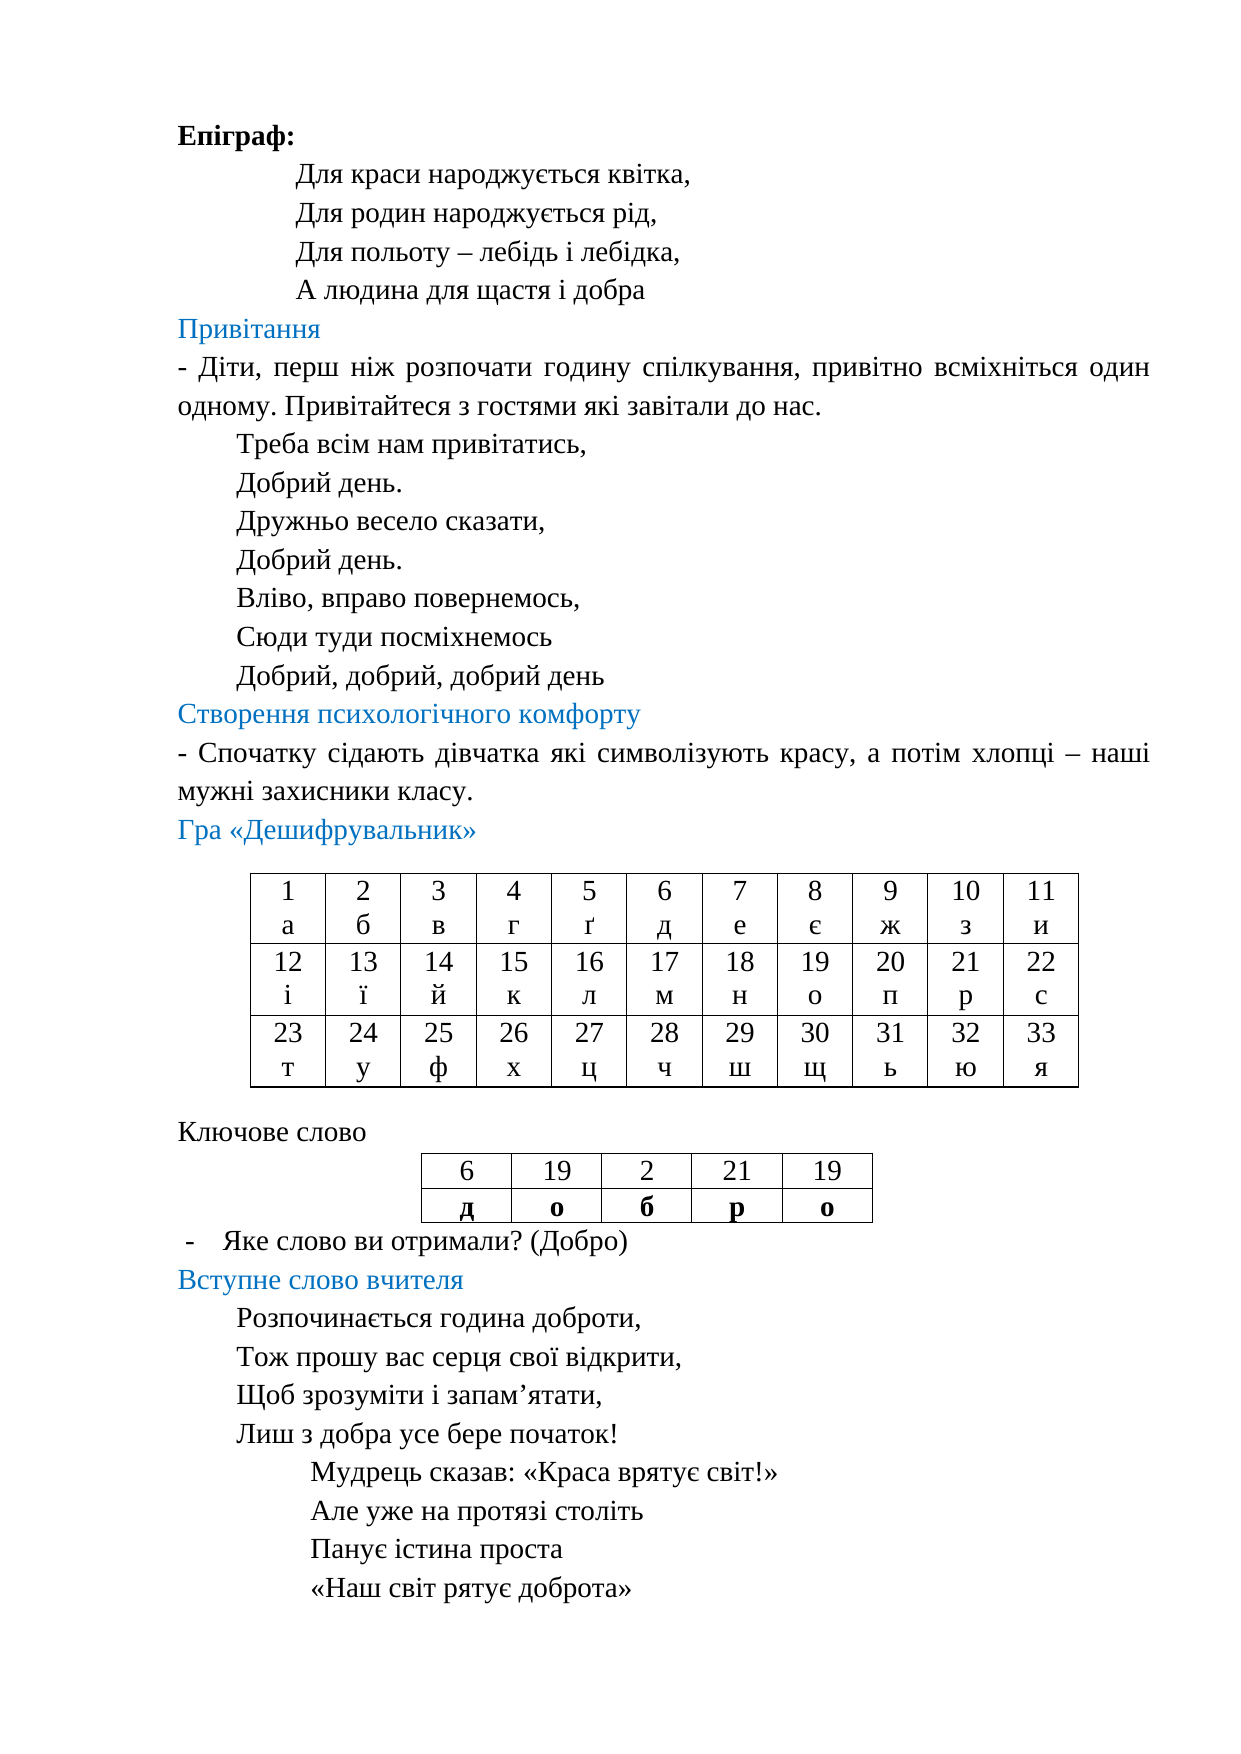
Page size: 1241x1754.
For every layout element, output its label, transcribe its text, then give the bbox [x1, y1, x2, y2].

table_cell 21 р [928, 944, 1003, 1014]
table_cell 30 щ [778, 1016, 852, 1086]
text Мудрець сказав: «Краса врятує світ!» [177, 1454, 1152, 1488]
text «Наш світ рятує доброта» [177, 1570, 1152, 1604]
table_header 6 [422, 1154, 511, 1188]
table_cell р [692, 1189, 782, 1222]
table_cell 13 ї [326, 944, 400, 1014]
table_cell о [783, 1189, 872, 1222]
table_header 9 ж [853, 874, 927, 943]
text Добрий, добрий, добрий день [236, 658, 1152, 691]
table_cell б [602, 1189, 691, 1222]
text Вступне слово вчителя [177, 1262, 1152, 1295]
list Яке слово ви отримали? (Добро) [185, 1223, 1152, 1257]
table_header 6 д [627, 874, 702, 943]
table_header 8 є [778, 874, 852, 943]
table_cell 17 м [627, 944, 702, 1014]
table_cell 27 ц [552, 1016, 626, 1086]
table_cell 33 я [1004, 1016, 1078, 1086]
table_cell 12 і [251, 944, 325, 1014]
text Щоб зрозуміти і запам’ятати, [177, 1377, 1152, 1411]
table_cell 31 ь [853, 1016, 927, 1086]
text Лиш з добра усе бере початок! [177, 1416, 1152, 1449]
table_header 11 и [1004, 874, 1078, 943]
table_header 2 б [326, 874, 400, 943]
table_cell 19 о [778, 944, 852, 1014]
table_cell о [512, 1189, 601, 1222]
table_cell 18 н [703, 944, 777, 1014]
text Гра «Дешифрувальник» [177, 812, 1152, 845]
text Треба всім нам привітатись, [236, 426, 1152, 460]
table_header 19 [512, 1154, 601, 1188]
table_cell 29 ш [703, 1016, 777, 1086]
table_header 5 ґ [552, 874, 626, 943]
table_cell 20 п [853, 944, 927, 1014]
table_cell 23 т [251, 1016, 325, 1086]
table_header 1 а [251, 874, 325, 943]
table_header 19 [783, 1154, 872, 1188]
table_header 21 [692, 1154, 782, 1188]
table_cell 32 ю [928, 1016, 1003, 1086]
text Сюди туди посміхнемось [236, 619, 1152, 653]
table_header 7 е [703, 874, 777, 943]
text Привітання [177, 311, 1152, 344]
text Панує істина проста [177, 1532, 1152, 1565]
table_header 10 з [928, 874, 1003, 943]
table_cell 22 с [1004, 944, 1078, 1014]
text Розпочинається година доброти, [177, 1300, 1152, 1334]
text Ключове слово [177, 1114, 1152, 1147]
table_cell 16 л [552, 944, 626, 1014]
table_header 3 в [401, 874, 476, 943]
text - Спочатку сідають дівчатка які символізують красу, а потім хлопці – наші мужні захисники класу. [177, 735, 1152, 807]
table_header 4 г [477, 874, 551, 943]
table_cell 15 к [477, 944, 551, 1014]
text Дружньо весело сказати, [236, 503, 1152, 537]
table_cell 26 х [477, 1016, 551, 1086]
text Для краси народжується квітка, [177, 157, 1152, 190]
text Тож прошу вас серця свої відкрити, [177, 1339, 1152, 1372]
text Створення психологічного комфорту [177, 696, 1152, 730]
table_header 2 [602, 1154, 691, 1188]
text А людина для щастя і добра [177, 272, 1152, 306]
text Епіграф: [177, 118, 1152, 152]
text Добрий день. [236, 542, 1152, 576]
text Для родин народжується рід, [177, 195, 1152, 229]
table_cell д [422, 1189, 511, 1222]
table_cell 24 у [326, 1016, 400, 1086]
table_cell 25 ф [401, 1016, 476, 1086]
text Для польоту – лебідь і лебідка, [177, 234, 1152, 267]
text - Діти, перш ніж розпочати годину спілкування, привітно всміхніться один одному. Привітайтеся з гостями які завітали до нас. [177, 349, 1152, 421]
table_cell 28 ч [627, 1016, 702, 1086]
text Добрий день. [236, 465, 1152, 498]
text Вліво, вправо повернемось, [236, 581, 1152, 614]
table_cell 14 й [401, 944, 476, 1014]
text Але уже на протязі століть [177, 1493, 1152, 1527]
